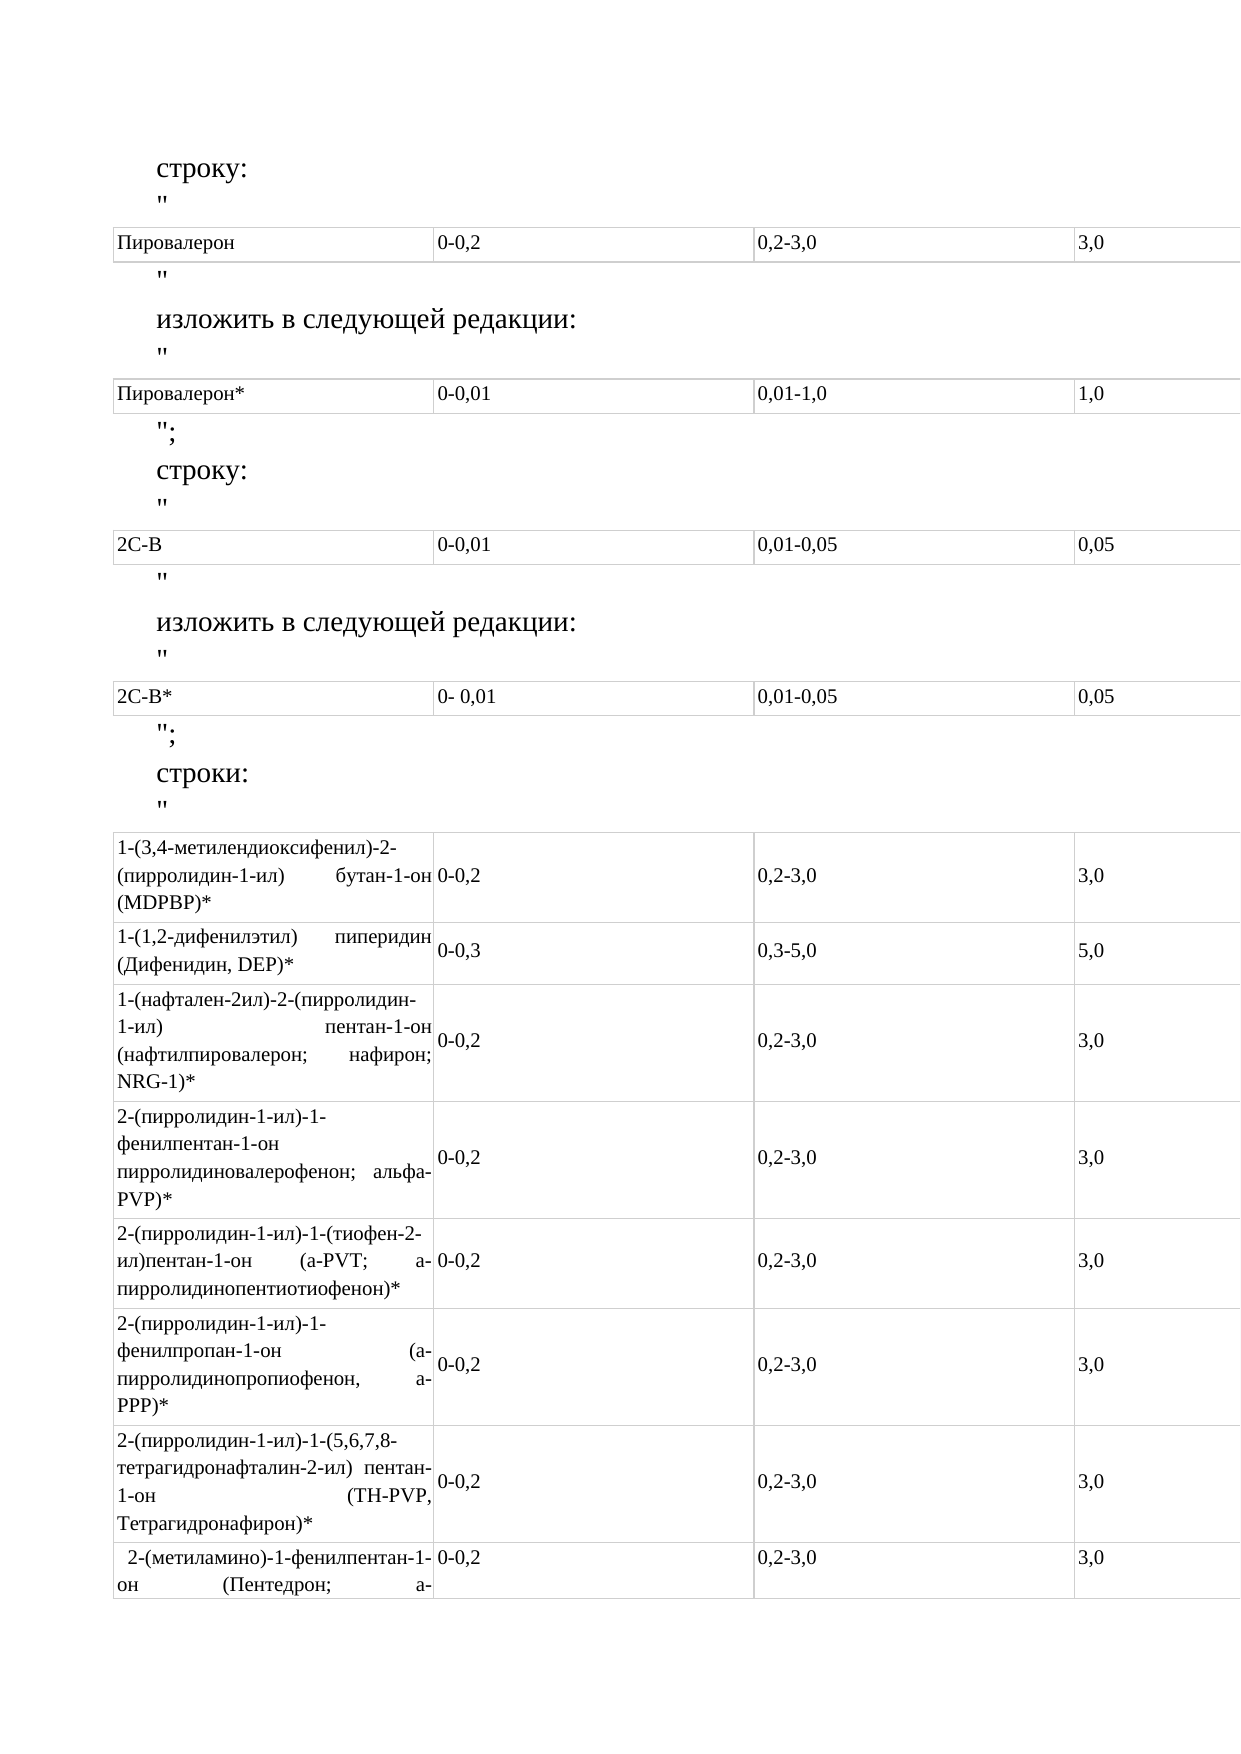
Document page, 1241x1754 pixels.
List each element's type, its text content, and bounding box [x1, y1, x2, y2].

table_cell 3,0 [1075, 1219, 1240, 1308]
table_header 3,0 [1075, 228, 1240, 261]
table_cell 2-(пирролидин-1-ил)-1-фенилпентан-1-он пирролидиновалерофенон; альфа-РVР)* [114, 1102, 433, 1218]
text " [112, 340, 1128, 373]
table_cell 0,2-3,0 [755, 985, 1074, 1101]
table_cell 3,0 [1075, 1102, 1240, 1218]
table_cell 0,3-5,0 [755, 923, 1074, 984]
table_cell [114, 1543, 433, 1598]
table_cell 0-0,3 [434, 923, 753, 984]
text " [112, 263, 1128, 296]
table_cell 0,2-3,0 [755, 1219, 1074, 1308]
table_cell 3,0 [1075, 1309, 1240, 1425]
table_cell 2-(пирролидин-1-ил)-1-фенилпропан-1-он (a-пирролидинопропиофенон, a-РРР)* [114, 1309, 433, 1425]
table_header 0-0,01 [434, 531, 753, 564]
table_header 0,01-0,05 [755, 531, 1074, 564]
table_cell 3,0 [1075, 1543, 1240, 1598]
table_cell 0-0,2 [434, 1102, 753, 1218]
text изложить в следующей редакции: [112, 301, 1128, 335]
table_header 0,01-0,05 [755, 682, 1074, 715]
text строку: [112, 150, 1128, 183]
table_header 0,05 [1075, 531, 1240, 564]
text строки: [112, 755, 1128, 788]
text "; [112, 716, 1128, 750]
table_cell 0-0,2 [434, 1426, 753, 1542]
table_header 2С-В* [114, 682, 433, 715]
table_header 0,05 [1075, 682, 1240, 715]
text " [112, 793, 1128, 827]
text " [112, 642, 1128, 676]
table_header Пировалерон* [114, 380, 433, 413]
table_header 0-0,2 [434, 228, 753, 261]
table_header 0-0,2 [434, 833, 753, 922]
text строку: [112, 452, 1128, 486]
table_header 0,2-3,0 [755, 833, 1074, 922]
table_cell 0-0,2 [434, 1219, 753, 1308]
table_header 0-0,01 [434, 380, 753, 413]
text " [112, 565, 1128, 599]
table_header 0,01-1,0 [755, 380, 1074, 413]
table_header 0- 0,01 [434, 682, 753, 715]
table_cell 0-0,2 [434, 985, 753, 1101]
table_header 0,2-3,0 [755, 228, 1074, 261]
table_cell 3,0 [1075, 1426, 1240, 1542]
table_cell 2-(пирролидин-1-ил)-1-(5,6,7,8-тетрагидронафталин-2-ил) пентан-1-он (ТН-РVР, Тетрагидронафирон)* [114, 1426, 433, 1542]
text " [112, 188, 1128, 222]
table_cell 0,2-3,0 [755, 1102, 1074, 1218]
table_header 2С-В [114, 531, 433, 564]
text " [112, 491, 1128, 524]
table_header 3,0 [1075, 833, 1240, 922]
table_cell 0,2-3,0 [755, 1543, 1074, 1598]
text "; [112, 414, 1128, 447]
table_cell 2-(пирролидин-1-ил)-1-(тиофен-2-ил)пентан-1-он (a-PVT; a-пирролидинопентиотиофенон)* [114, 1219, 433, 1308]
table_header 1,0 [1075, 380, 1240, 413]
table_header Пировалерон [114, 228, 433, 261]
text изложить в следующей редакции: [112, 604, 1128, 637]
table_cell 5,0 [1075, 923, 1240, 984]
table_cell 0,2-3,0 [755, 1426, 1074, 1542]
table_cell 0-0,2 [434, 1543, 753, 1598]
table_cell 3,0 [1075, 985, 1240, 1101]
table_header 1-(3,4-метилендиоксифенил)-2-(пирролидин-1-ил) бутан-1-он (MDPBP)* [114, 833, 433, 922]
table_cell 0-0,2 [434, 1309, 753, 1425]
table_cell 1-(1,2-дифенилэтил) пиперидин (Дифенидин, DEP)* [114, 923, 433, 984]
table_cell 1-(нафтален-2ил)-2-(пирролидин-1-ил) пентан-1-он (нафтилпировалерон; нафирон; NRG-1)* [114, 985, 433, 1101]
table_cell 0,2-3,0 [755, 1309, 1074, 1425]
